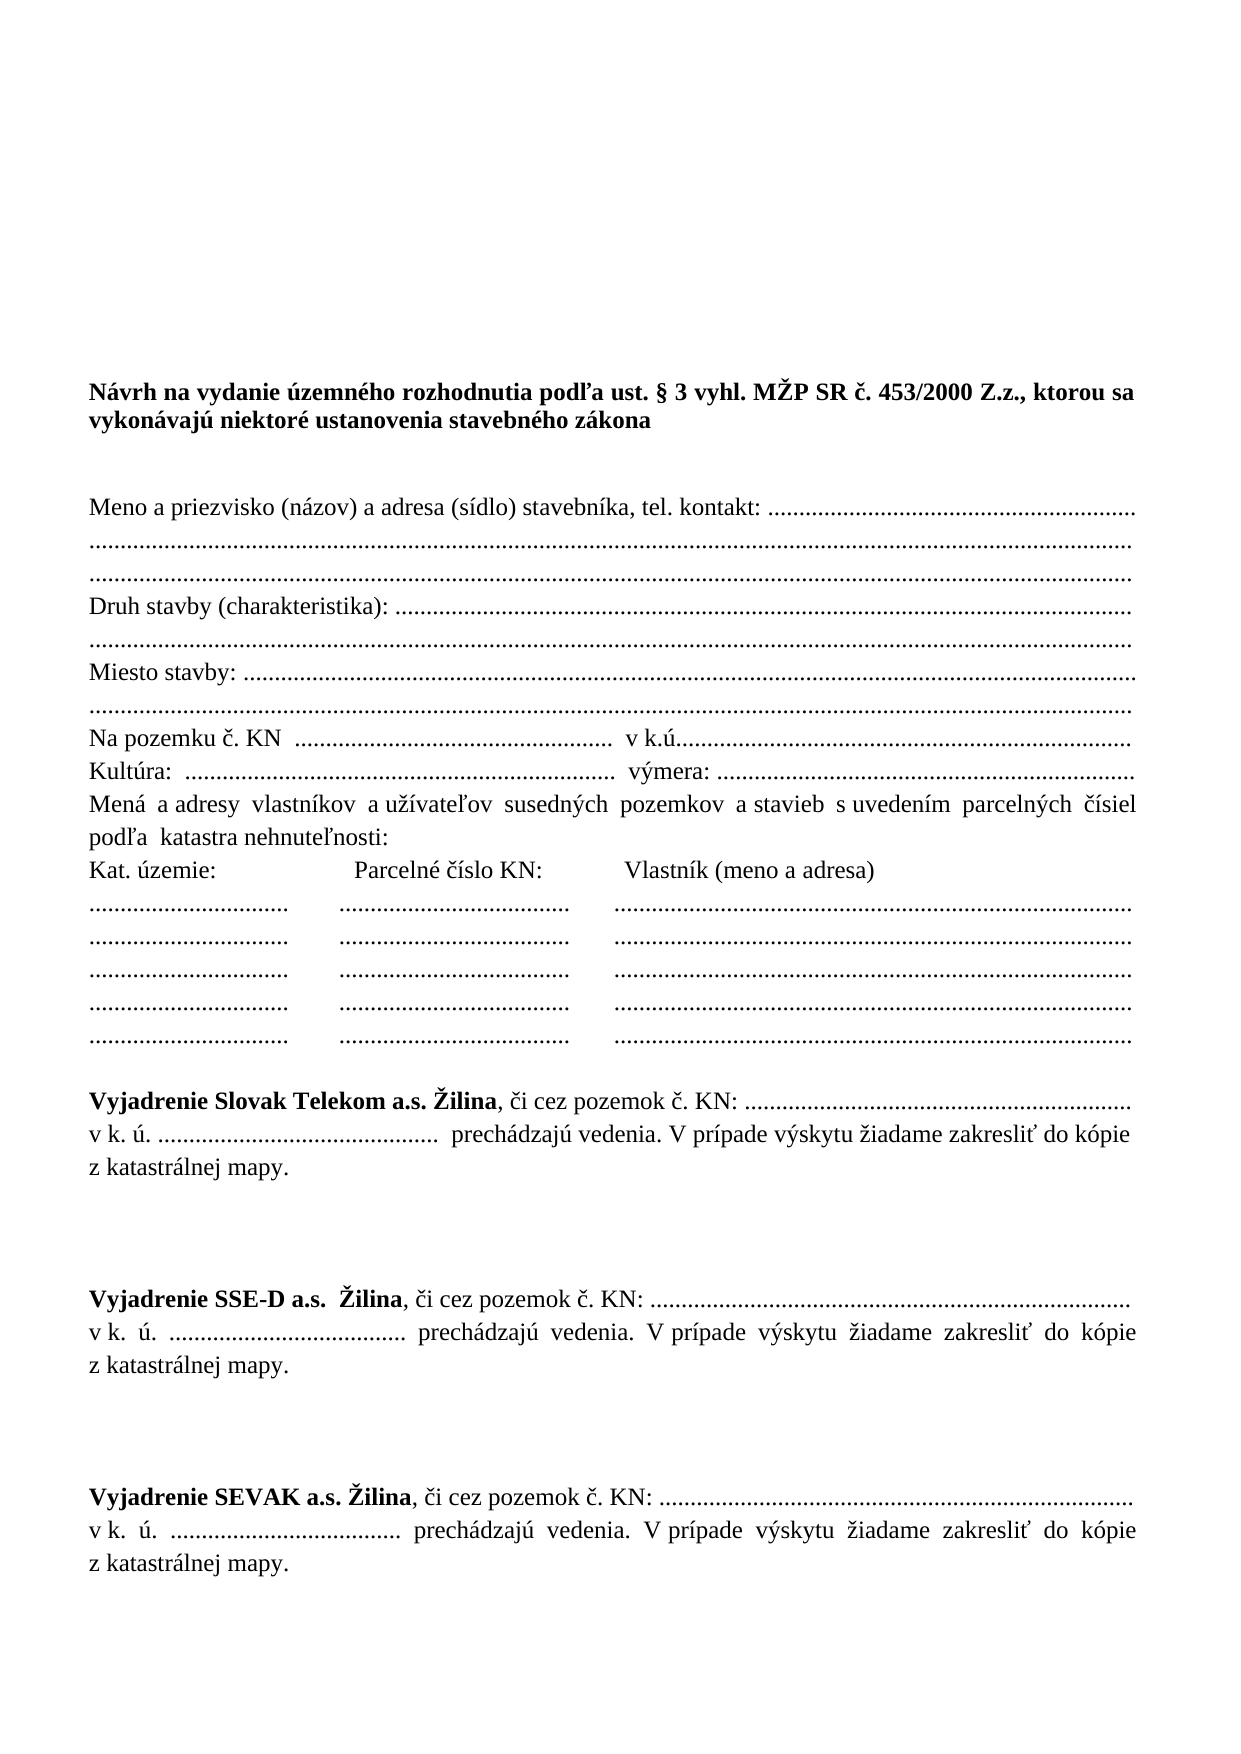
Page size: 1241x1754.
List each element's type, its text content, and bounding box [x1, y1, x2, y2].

list Mená a adresy vlastníkov a užívateľov susedných pozemkov a stavieb s uvedením parcelných čísiel podľa katastra nehnuteľnosti: [89, 789, 1137, 851]
list ................................ ..................................... ................................................................................... [89, 888, 1137, 917]
list Meno a priezvisko (názov) a adresa (sídlo) stavebníka, tel. kontakt: ........................................................... [89, 492, 1137, 521]
list ................................ ..................................... ................................................................................... [89, 1020, 1137, 1049]
text Návrh na vydanie územného rozhodnutia podľa ust. § 3 vyhl. MŽP SR č. 453/2000 Z.z., ktorou sa vykonávajú niektoré ustanovenia stavebného zákona [89, 377, 1137, 434]
list Miesto stavby: ............................................................................................................................................... [89, 657, 1137, 686]
list v k. ú. ............................................. prechádzajú vedenia. V prípade výskytu žiadame zakresliť do kópie [89, 1119, 1137, 1148]
list Na pozemku č. KN ................................................... v k.ú......................................................................... [89, 723, 1137, 752]
list ....................................................................................................................................................................... [89, 690, 1137, 719]
list ................................ ..................................... ................................................................................... [89, 987, 1137, 1016]
list ................................ ..................................... ................................................................................... [89, 921, 1137, 950]
list z katastrálnej mapy. [89, 1152, 1137, 1181]
list v k. ú. ...................................... prechádzajú vedenia. V prípade výskytu žiadame zakresliť do kópie z katastrálnej mapy. [89, 1317, 1137, 1379]
list Druh stavby (charakteristika): ...................................................................................................................... [89, 591, 1137, 620]
list Kat. územie: Parcelné číslo KN: Vlastník (meno a adresa) [89, 855, 1137, 884]
text v k. ú. ..................................... prechádzajú vedenia. V prípade výskytu žiadame zakresliť do kópie z katastrálnej mapy. [89, 1516, 1137, 1577]
list Kultúra: ..................................................................... výmera: ................................................................... [89, 756, 1137, 785]
list Vyjadrenie Slovak Telekom a.s. Žilina, či cez pozemok č. KN: .............................................................. [89, 1086, 1137, 1115]
list Vyjadrenie SSE-D a.s. Žilina, či cez pozemok č. KN: ............................................................................. [89, 1284, 1137, 1313]
text Vyjadrenie SEVAK a.s. Žilina, či cez pozemok č. KN: ............................................................................ [89, 1482, 1137, 1511]
list ....................................................................................................................................................................... [89, 558, 1137, 587]
list ....................................................................................................................................................................... [89, 525, 1137, 554]
list ................................ ..................................... ................................................................................... [89, 954, 1137, 983]
list ....................................................................................................................................................................... [89, 624, 1137, 653]
